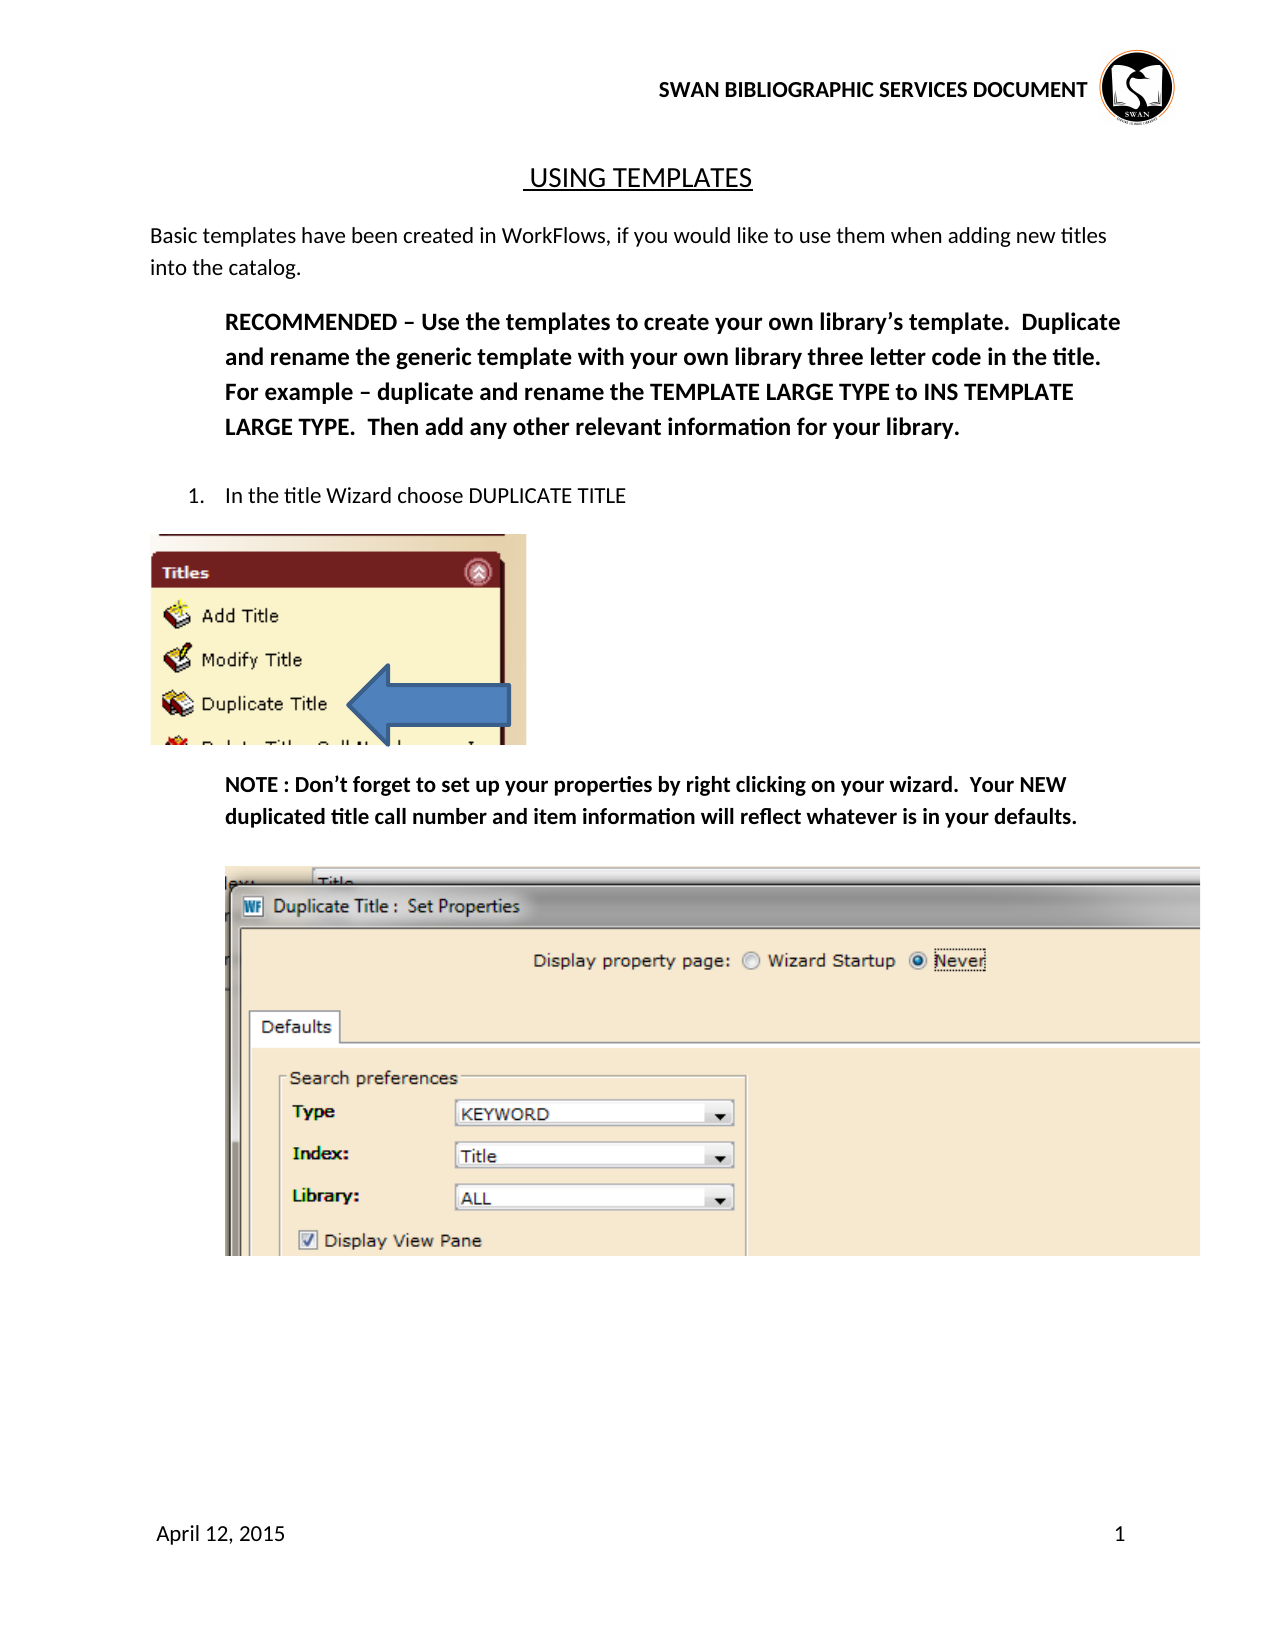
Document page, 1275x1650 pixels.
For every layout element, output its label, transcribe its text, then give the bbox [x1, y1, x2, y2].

list In the title Wizard choose DUPLICATE TITLE [187, 481, 1125, 509]
list NOTE : Don’t forget to set up your properties by right clicking on your wizard. Your NEW duplicated title call number and item information will reflect whatever is in your defaults. [225, 770, 1125, 830]
picture [1098, 49, 1175, 126]
picture [225, 866, 1200, 1256]
picture [150, 534, 527, 745]
list RECOMMENDED – Use the templates to create your own library’s template. Duplicate and rename the generic template with your own library three letter code in the title. For example – duplicate and rename the TEMPLATE LARGE TYPE to INS TEMPLATE LARGE TYPE. Then add any other relevant information for your library. [225, 306, 1125, 442]
text Basic templates have been created in WorkFlows, if you would like to use them when adding new titles into the catalog. [150, 221, 1125, 281]
text USING TEMPLATES [150, 159, 1125, 195]
